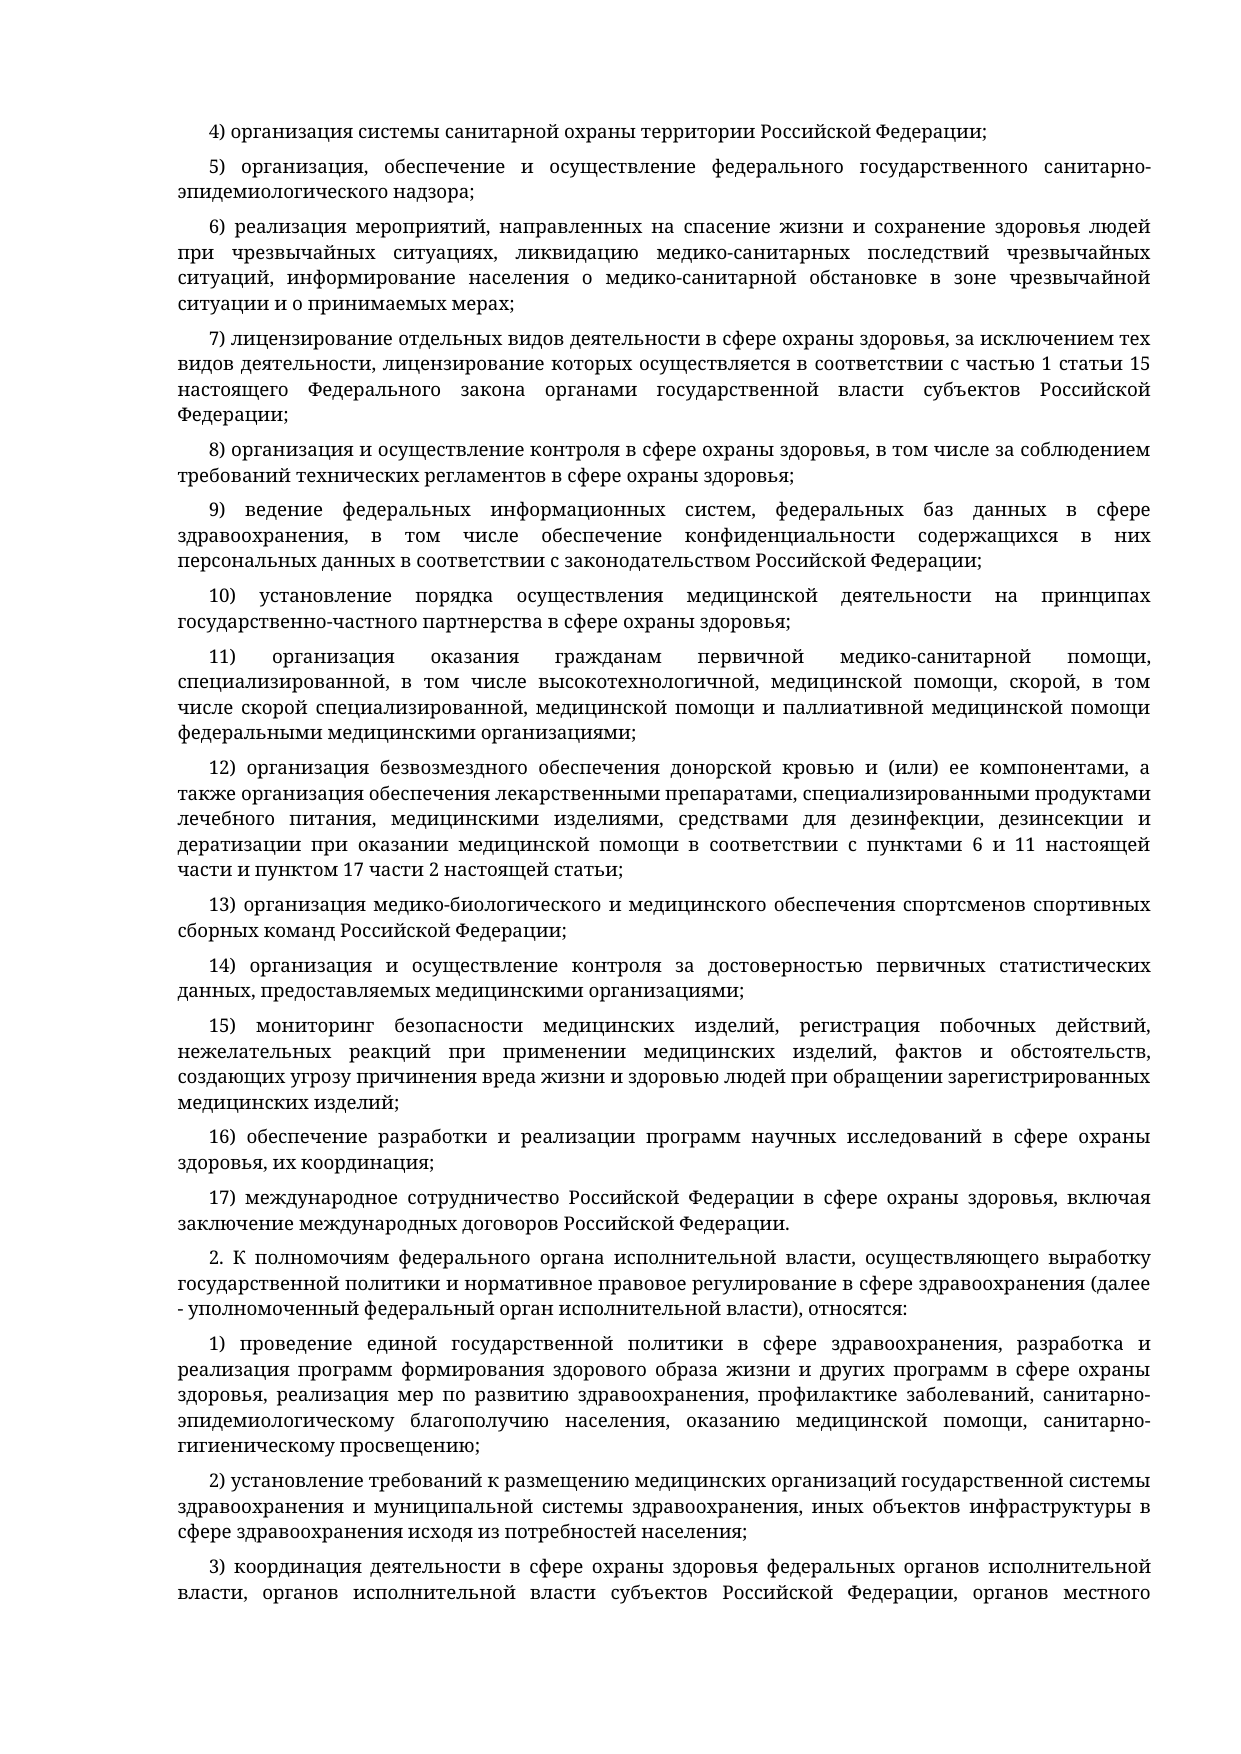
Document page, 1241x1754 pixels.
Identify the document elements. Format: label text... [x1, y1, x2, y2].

text 8) организация и осуществление контроля в сфере охраны здоровья, в том числе за соблюдением требований технических регламентов в сфере охраны здоровья; [177, 436, 1152, 487]
text 9) ведение федеральных информационных систем, федеральных баз данных в сфере здравоохранения, в том числе обеспечение конфиденциальности содержащихся в них персональных данных в соответствии с законодательством Российской Федерации; [177, 497, 1152, 573]
text 7) лицензирование отдельных видов деятельности в сфере охраны здоровья, за исключением тех видов деятельности, лицензирование которых осуществляется в соответствии с частью 1 статьи 15 настоящего Федерального закона органами государственной власти субъектов Российской Федерации; [177, 325, 1152, 427]
text 10) установление порядка осуществления медицинской деятельности на принципах государственно-частного партнерства в сфере охраны здоровья; [177, 583, 1152, 634]
text 13) организация медико-биологического и медицинского обеспечения спортсменов спортивных сборных команд Российской Федерации; [177, 892, 1152, 943]
text 11) организация оказания гражданам первичной медико-санитарной помощи, специализированной, в том числе высокотехнологичной, медицинской помощи, скорой, в том числе скорой специализированной, медицинской помощи и паллиативной медицинской помощи федеральными медицинскими организациями; [177, 643, 1152, 745]
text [177, 1553, 1152, 1604]
text 2) установление требований к размещению медицинских организаций государственной системы здравоохранения и муниципальной системы здравоохранения, иных объектов инфраструктуры в сфере здравоохранения исходя из потребностей населения; [177, 1468, 1152, 1544]
text 17) международное сотрудничество Российской Федерации в сфере охраны здоровья, включая заключение международных договоров Российской Федерации. [177, 1184, 1152, 1235]
text 5) организация, обеспечение и осуществление федерального государственного санитарно-эпидемиологического надзора; [177, 153, 1152, 204]
text 14) организация и осуществление контроля за достоверностью первичных статистических данных, предоставляемых медицинскими организациями; [177, 952, 1152, 1003]
text 16) обеспечение разработки и реализации программ научных исследований в сфере охраны здоровья, их координация; [177, 1124, 1152, 1175]
text 12) организация безвозмездного обеспечения донорской кровью и (или) ее компонентами, а также организация обеспечения лекарственными препаратами, специализированными продуктами лечебного питания, медицинскими изделиями, средствами для дезинфекции, дезинсекции и дератизации при оказании медицинской помощи в соответствии с пунктами 6 и 11 настоящей части и пунктом 17 части 2 настоящей статьи; [177, 754, 1152, 882]
text 2. К полномочиям федерального органа исполнительной власти, осуществляющего выработку государственной политики и нормативное правовое регулирование в сфере здравоохранения (далее - уполномоченный федеральный орган исполнительной власти), относятся: [177, 1245, 1152, 1321]
text 15) мониторинг безопасности медицинских изделий, регистрация побочных действий, нежелательных реакций при применении медицинских изделий, фактов и обстоятельств, создающих угрозу причинения вреда жизни и здоровью людей при обращении зарегистрированных медицинских изделий; [177, 1012, 1152, 1114]
text 1) проведение единой государственной политики в сфере здравоохранения, разработка и реализация программ формирования здорового образа жизни и других программ в сфере охраны здоровья, реализация мер по развитию здравоохранения, профилактике заболеваний, санитарно-эпидемиологическому благополучию населения, оказанию медицинской помощи, санитарно-гигиеническому просвещению; [177, 1331, 1152, 1458]
text 4) организация системы санитарной охраны территории Российской Федерации; [177, 118, 1152, 144]
text 6) реализация мероприятий, направленных на спасение жизни и сохранение здоровья людей при чрезвычайных ситуациях, ликвидацию медико-санитарных последствий чрезвычайных ситуаций, информирование населения о медико-санитарной обстановке в зоне чрезвычайной ситуации и о принимаемых мерах; [177, 213, 1152, 316]
